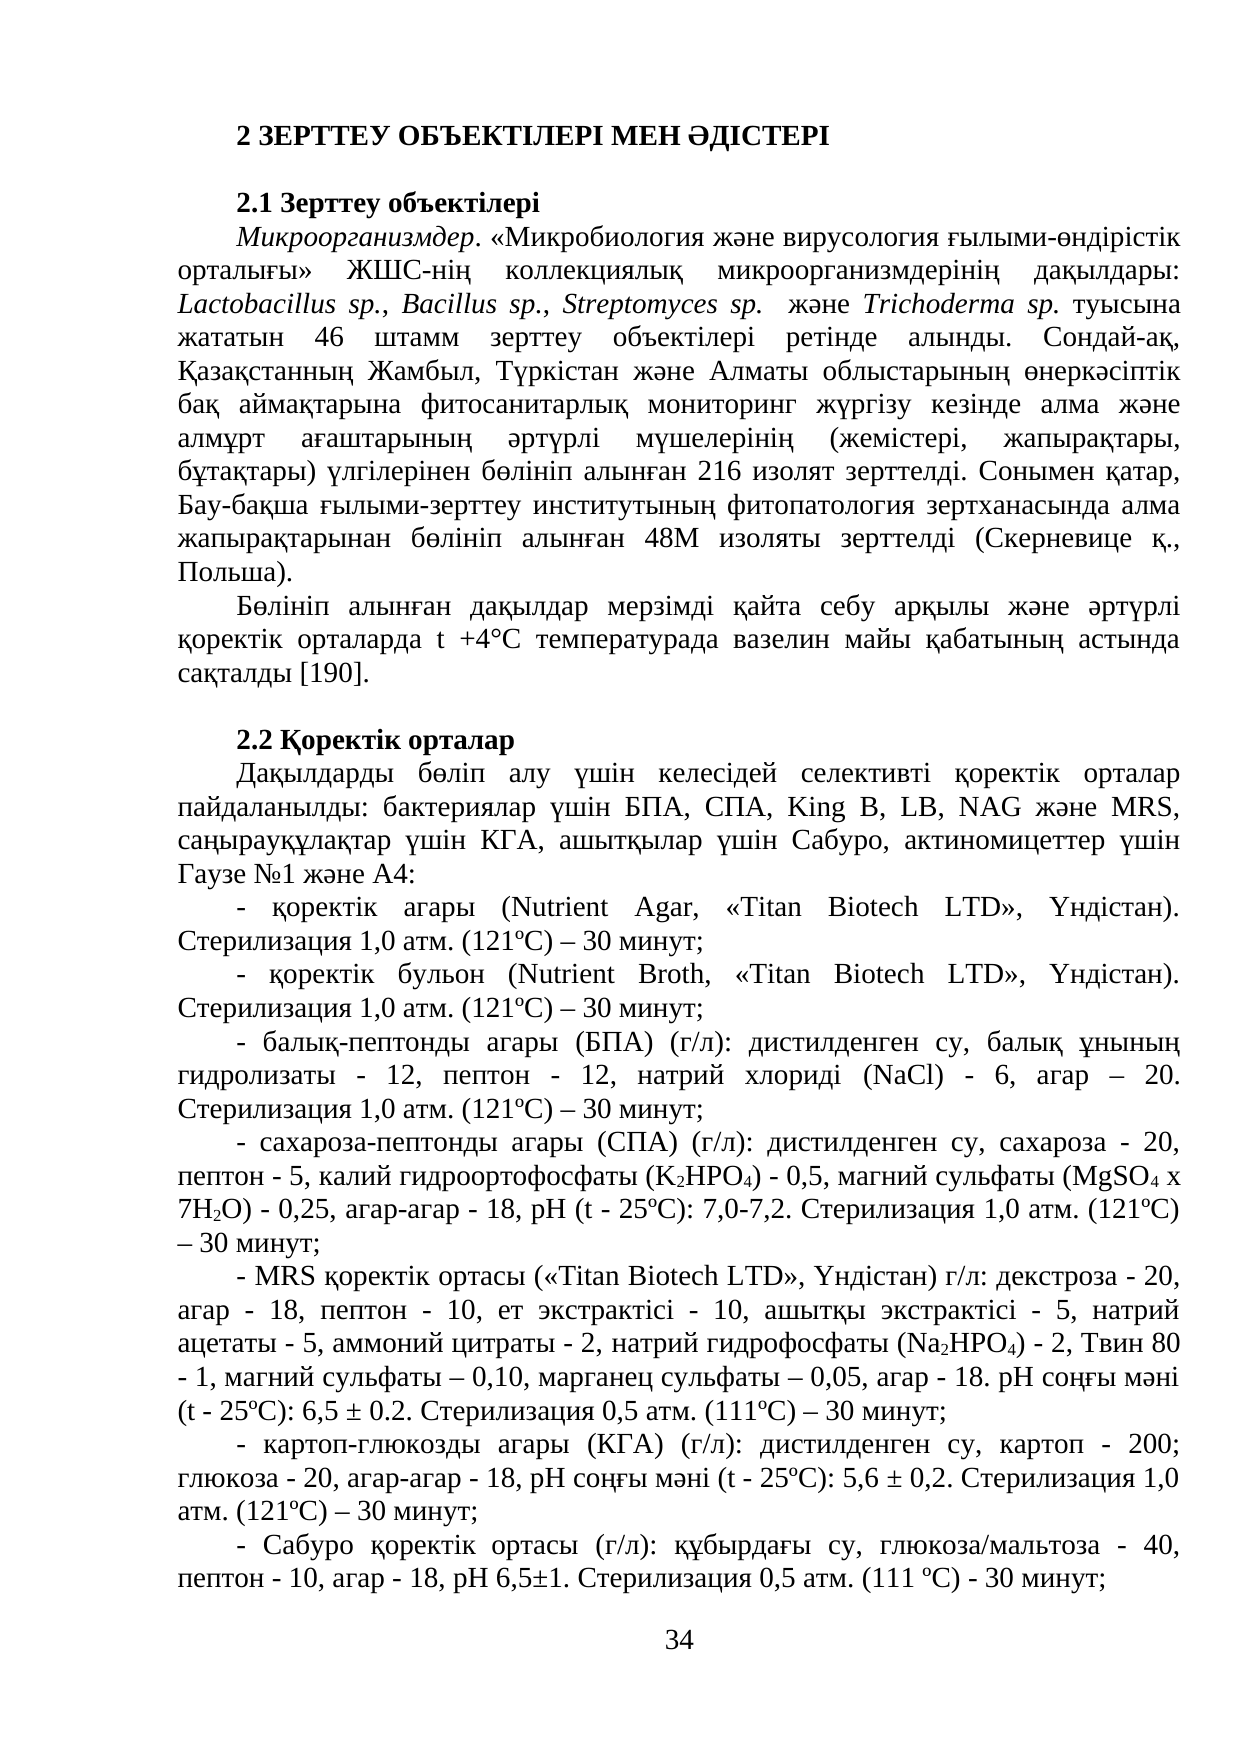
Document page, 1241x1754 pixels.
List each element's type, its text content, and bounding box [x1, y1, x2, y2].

text - картоп-глюкозды агары (КГА) (г/л): дистилденген су, картоп - 200; глюкоза - 20, агар-агар - 18, рН соңғы мәні (t - 25ºС): 5,6 ± 0,2. Стерилизация 1,0 атм. (121ºС) – 30 минут; [177, 1426, 1181, 1527]
text - сахароза-пептонды агары (СПА) (г/л): дистилденген су, сахароза - 20, пептон - 5, калий гидроортофосфаты (K2HPO4) - 0,5, магний сульфаты (MgSO4 х 7H2O) - 0,25, агар-агар - 18, рН (t - 25ºС): 7,0-7,2. Стерилизация 1,0 атм. (121ºС) – 30 минут; [177, 1124, 1181, 1258]
text Бөлініп алынған дақылдар мерзімді қайта себу арқылы және әртүрлі қоректік орталарда t +4°C температурада вазелин майы қабатының астында сақталды [190]. [177, 588, 1181, 688]
text - қоректік бульон (Nutrient Broth, «Titan Biotech LTD», Үндістан). Стерилизация 1,0 атм. (121ºС) – 30 минут; [177, 957, 1181, 1024]
text - Сабуро қоректік ортасы (г/л): құбырдағы су, глюкоза/мальтоза - 40, пептон - 10, агар - 18, рН 6,5±1. Стерилизация 0,5 атм. (111 ºС) - 30 минут; [177, 1527, 1181, 1594]
text Микроорганизмдер. «Микробиология және вирусология ғылыми-өндірістік орталығы» ЖШС-нің коллекциялық микроорганизмдерінің дақылдары: Lactobacillus sp., Bacillus sp., Streptomyces sp. және Trichoderma sp. туысына жататын 46 штамм зерттеу объектілері ретінде алынды. Сондай-ақ, Қазақстанның Жамбыл, Түркістан және Алматы облыстарының өнеркәсіптік бақ аймақтарына фитосанитарлық мониторинг жүргізу кезінде алма және алмұрт ағаштарының әртүрлі мүшелерінің (жемістері, жапырақтары, бұтақтары) үлгілерінен бөлініп алынған 216 изолят зерттелді. Сонымен қатар, Бау-бақша ғылыми-зерттеу институтының фитопатология зертханасында алма жапырақтарынан бөлініп алынған 48M изоляты зерттелді (Скерневице қ., Польша). [177, 219, 1181, 588]
text 2.2 Қоректік орталар [177, 722, 1181, 755]
text 2.1 Зерттеу объектілері [177, 185, 1181, 219]
text - балық-пептонды агары (БПА) (г/л): дистилденген су, балық ұнының гидролизаты - 12, пептон - 12, натрий хлориді (NaCl) - 6, агар – 20. Стерилизация 1,0 атм. (121ºС) – 30 минут; [177, 1024, 1181, 1124]
text - қоректік агары (Nutrient Agar, «Titan Biotech LTD», Үндістан). Стерилизация 1,0 атм. (121ºС) – 30 минут; [177, 889, 1181, 957]
text 2 ЗЕРТТЕУ ОБЪЕКТІЛЕРІ МЕН ӘДІСТЕРІ [177, 118, 1181, 152]
text - MRS қоректік ортасы («Titan Biotech LTD», Үндістан) г/л: декстроза - 20, агар - 18, пептон - 10, ет экстрактісі - 10, ашытқы экстрактісі - 5, натрий ацетаты - 5, аммоний цитраты - 2, натрий гидрофосфаты (Na2HPO4) - 2, Твин 80 - 1, магний сульфаты – 0,10, марганец сульфаты – 0,05, агар - 18. рН соңғы мәні (t - 25ºС): 6,5 ± 0.2. Стерилизация 0,5 атм. (111ºС) – 30 минут; [177, 1258, 1181, 1426]
text Дақылдарды бөліп алу үшін келесідей селективті қоректік орталар пайдаланылды: бактериялар үшін БПА, СПА, King B, LB, NAG және MRS, саңырауқұлақтар үшін КГА, ашытқылар үшін Сабуро, актиномицеттер үшін Гаузе №1 және А4: [177, 755, 1181, 889]
